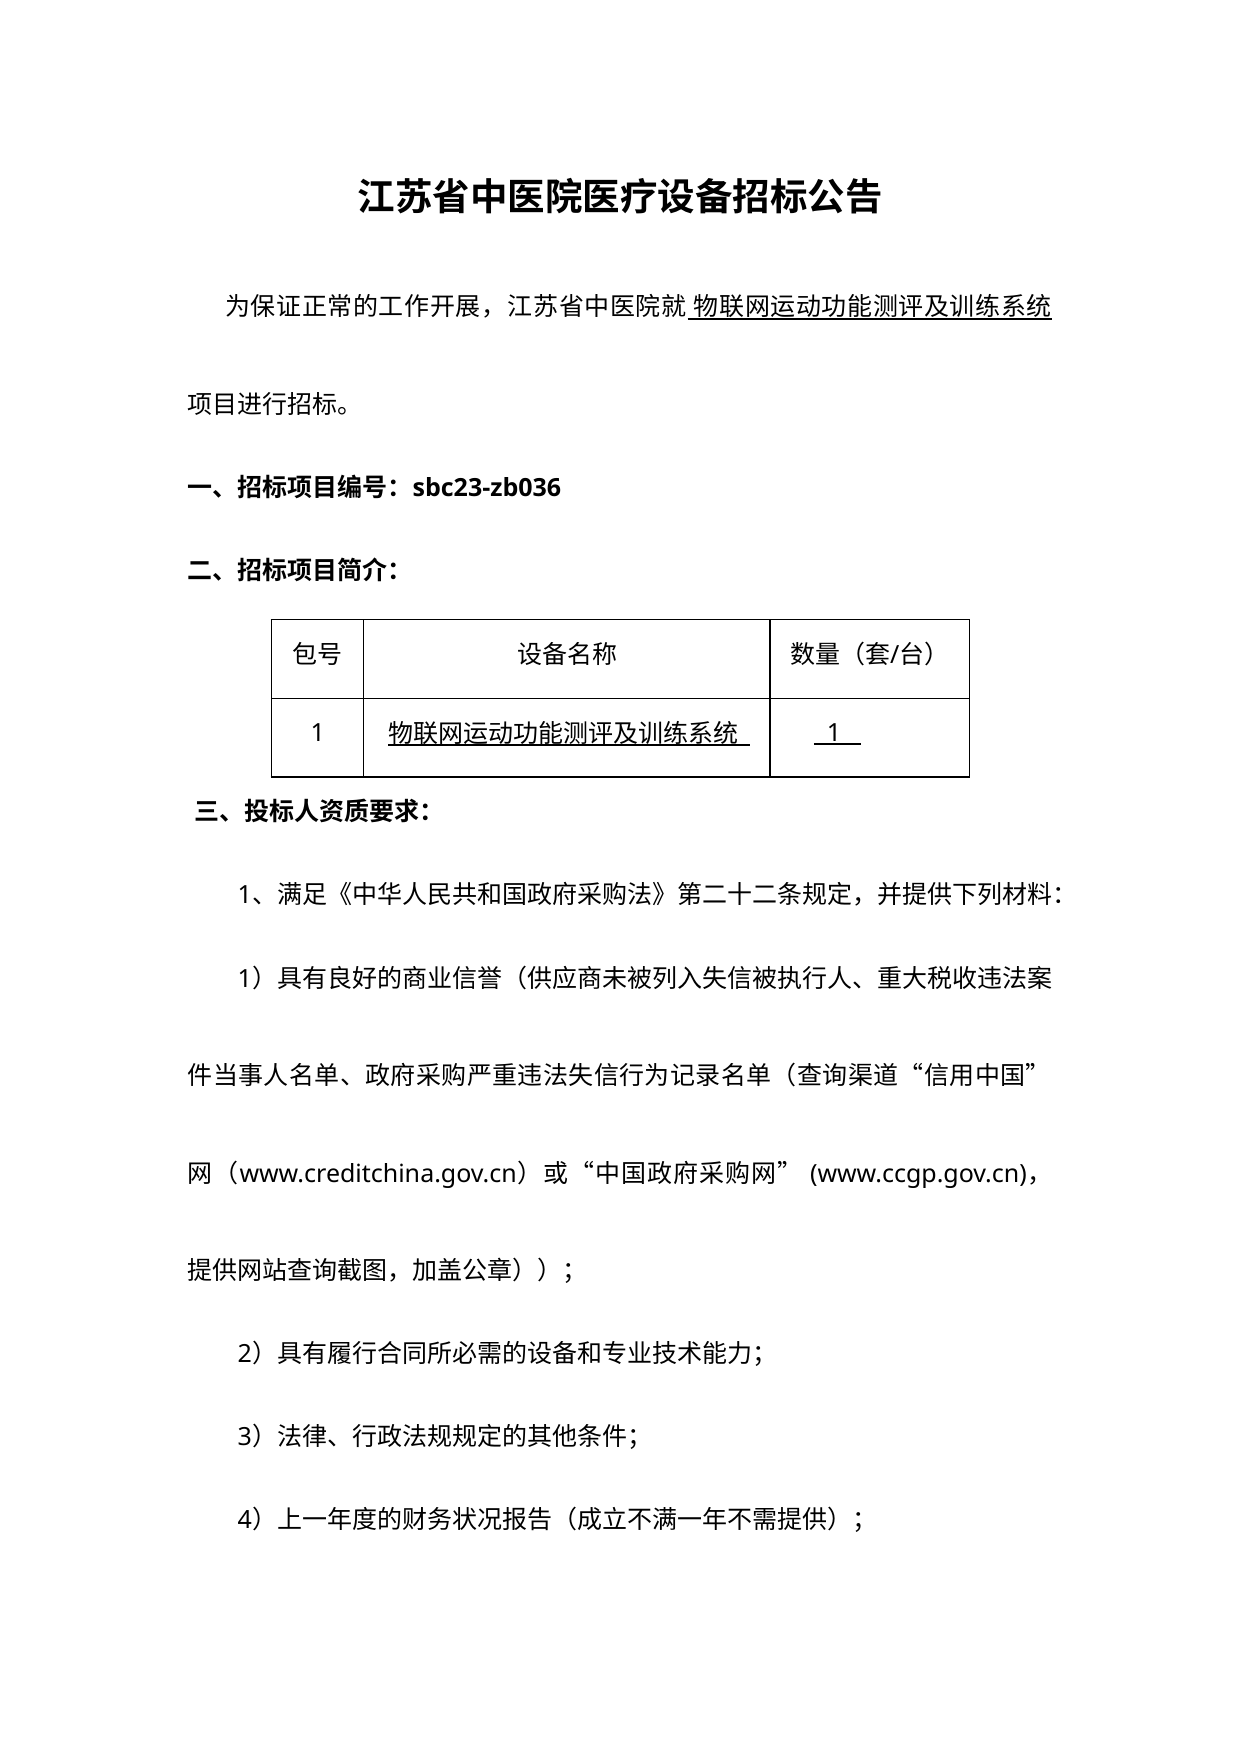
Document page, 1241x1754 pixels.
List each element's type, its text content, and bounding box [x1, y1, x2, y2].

table_cell 物联网运动功能测评及训练系统 [364, 699, 769, 776]
text 1、满足《中华人民共和国政府采购法》第二十二条规定，并提供下列材料： [187, 861, 1053, 926]
text 三、投标人资质要求： [187, 777, 1053, 842]
table_cell 1 [272, 699, 363, 776]
text 4）上一年度的财务状况报告（成立不满一年不需提供）； [187, 1486, 1053, 1551]
text 为保证正常的工作开展，江苏省中医院就 物联网运动功能测评及训练系统 项目进行招标。 [187, 272, 1053, 435]
table_header 设备名称 [364, 620, 769, 698]
table_cell 1 [771, 699, 969, 776]
table_header 数量（套/台） [771, 620, 969, 698]
text 一、招标项目编号：sbc23-zb036 [187, 453, 1053, 518]
text 3）法律、行政法规规定的其他条件； [187, 1402, 1053, 1467]
text 2）具有履行合同所必需的设备和专业技术能力； [187, 1319, 1053, 1384]
text 1）具有良好的商业信誉（供应商未被列入失信被执行人、重大税收违法案件当事人名单、政府采购严重违法失信行为记录名单（查询渠道“信用中国”网（www.creditchina.gov.cn）或“中国政府采购网” (www.ccgp.gov.cn)，提供网站查询截图，加盖公章））； [187, 944, 1053, 1301]
text 二、招标项目简介： [187, 536, 1053, 601]
table_header 包号 [272, 620, 363, 698]
title 江苏省中医院医疗设备招标公告 [187, 162, 1053, 227]
